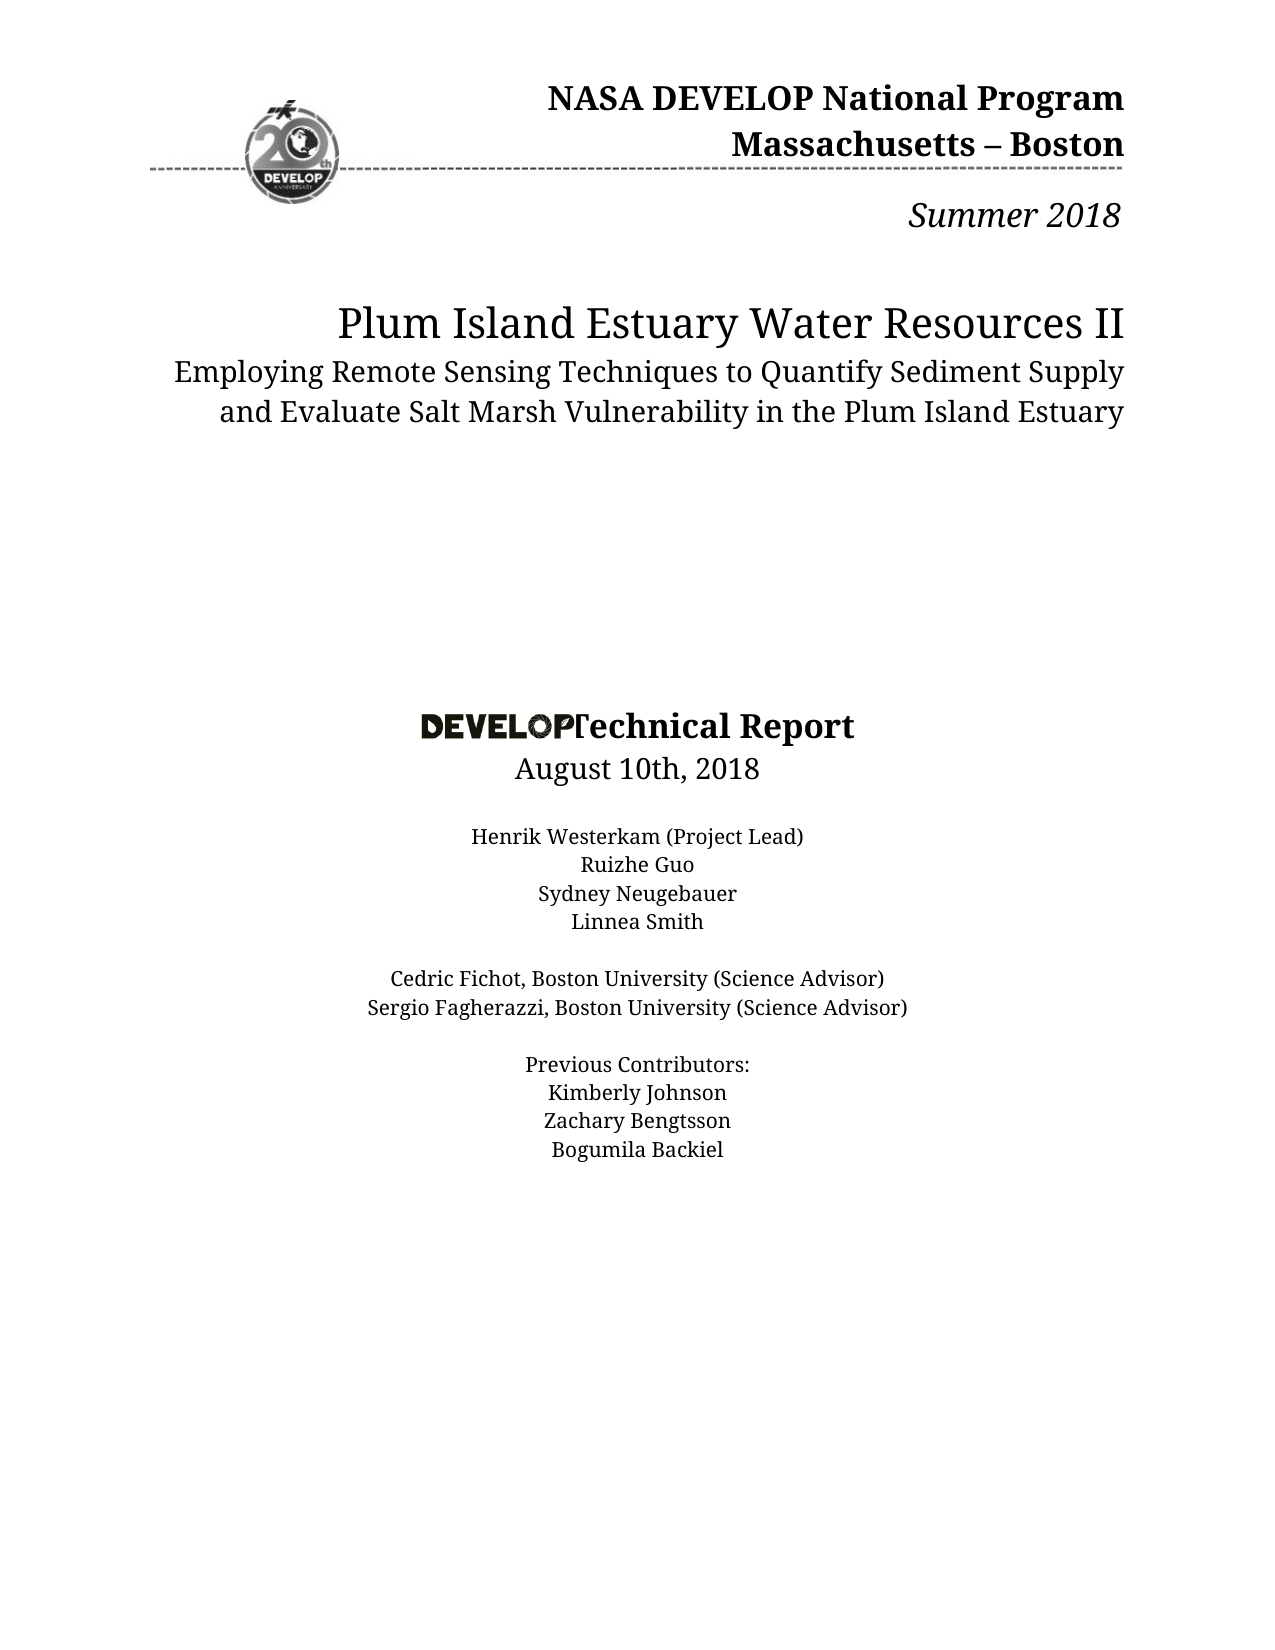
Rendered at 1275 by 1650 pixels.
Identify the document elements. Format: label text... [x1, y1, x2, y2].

picture [417, 712, 577, 743]
text Henrik Westerkam (Project Lead) [150, 822, 1125, 851]
text Previous Contributors: [150, 1050, 1125, 1078]
text Sergio Fagherazzi, Boston University (Science Advisor) [150, 993, 1125, 1021]
text Kimberly Johnson [150, 1078, 1125, 1107]
picture [1022, 100, 1029, 108]
picture [774, 100, 785, 108]
text August 10th, 2018 [150, 748, 1125, 788]
text Zachary Bengtsson [150, 1107, 1125, 1135]
picture [661, 100, 670, 108]
picture [1039, 111, 1048, 116]
text Cedric Fichot, Boston University (Science Advisor) [150, 964, 1125, 993]
picture [900, 100, 907, 108]
text Bogumila Backiel [150, 1135, 1125, 1163]
text Linnea Smith [150, 907, 1125, 936]
text Employing Remote Sensing Techniques to Quantify Sediment Supply and Evaluate Salt Marsh Vulnerability in the Plum Island Estuary [150, 351, 1125, 431]
text Technical Report [150, 703, 1125, 748]
text Plum Island Estuary Water Resources II [150, 294, 1125, 351]
picture [150, 100, 1122, 206]
text Sydney Neugebauer [150, 879, 1125, 907]
text Ruizhe Guo [150, 851, 1125, 879]
